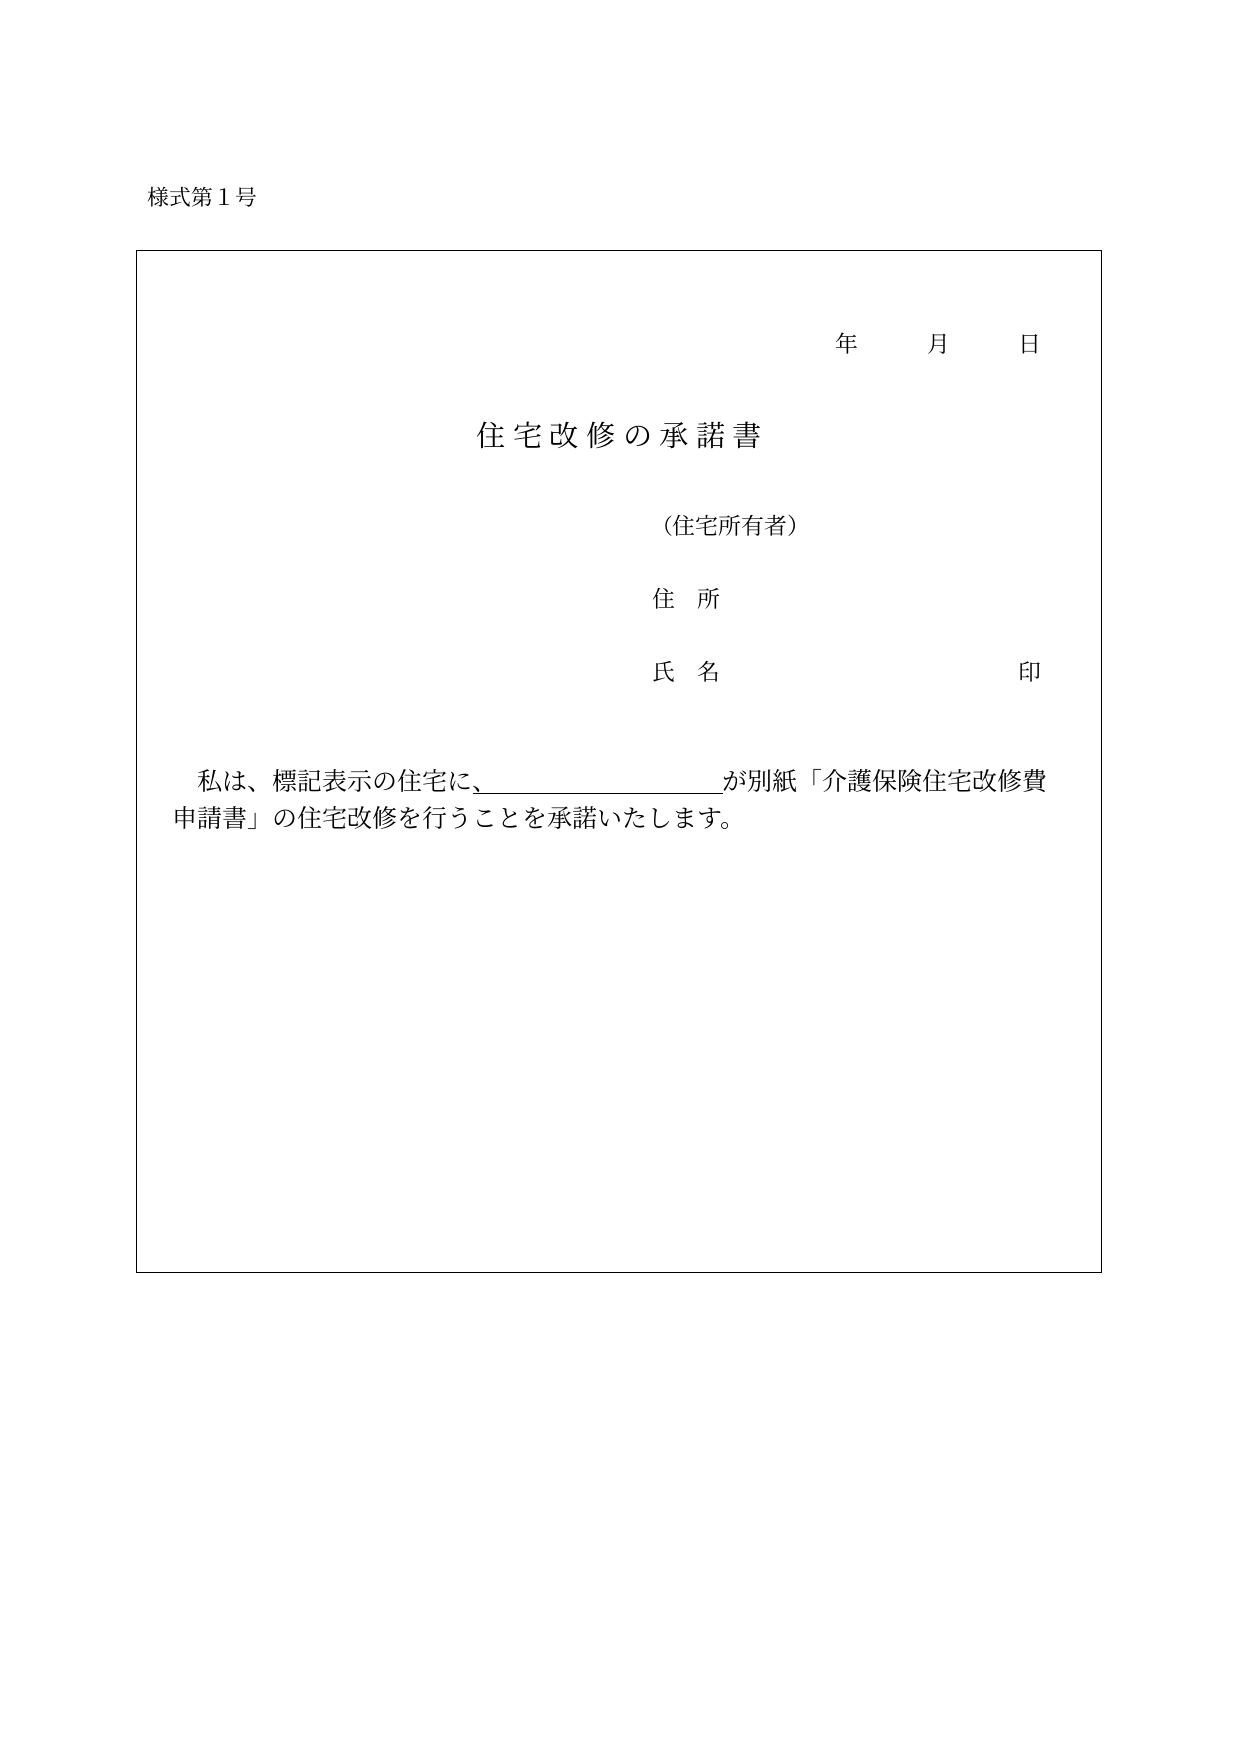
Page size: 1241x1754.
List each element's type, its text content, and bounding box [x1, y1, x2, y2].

text 様式第１号 [148, 177, 1092, 214]
table_header 年 月 日 住 宅 改 修 の 承 諾 書 （住宅所有者） 住 所 氏 名 印 私は、標記表示の住宅に、 が別紙「介護保険住宅改修費 申請書」の住宅改修を行うことを承諾いたします。 [137, 251, 1101, 1272]
